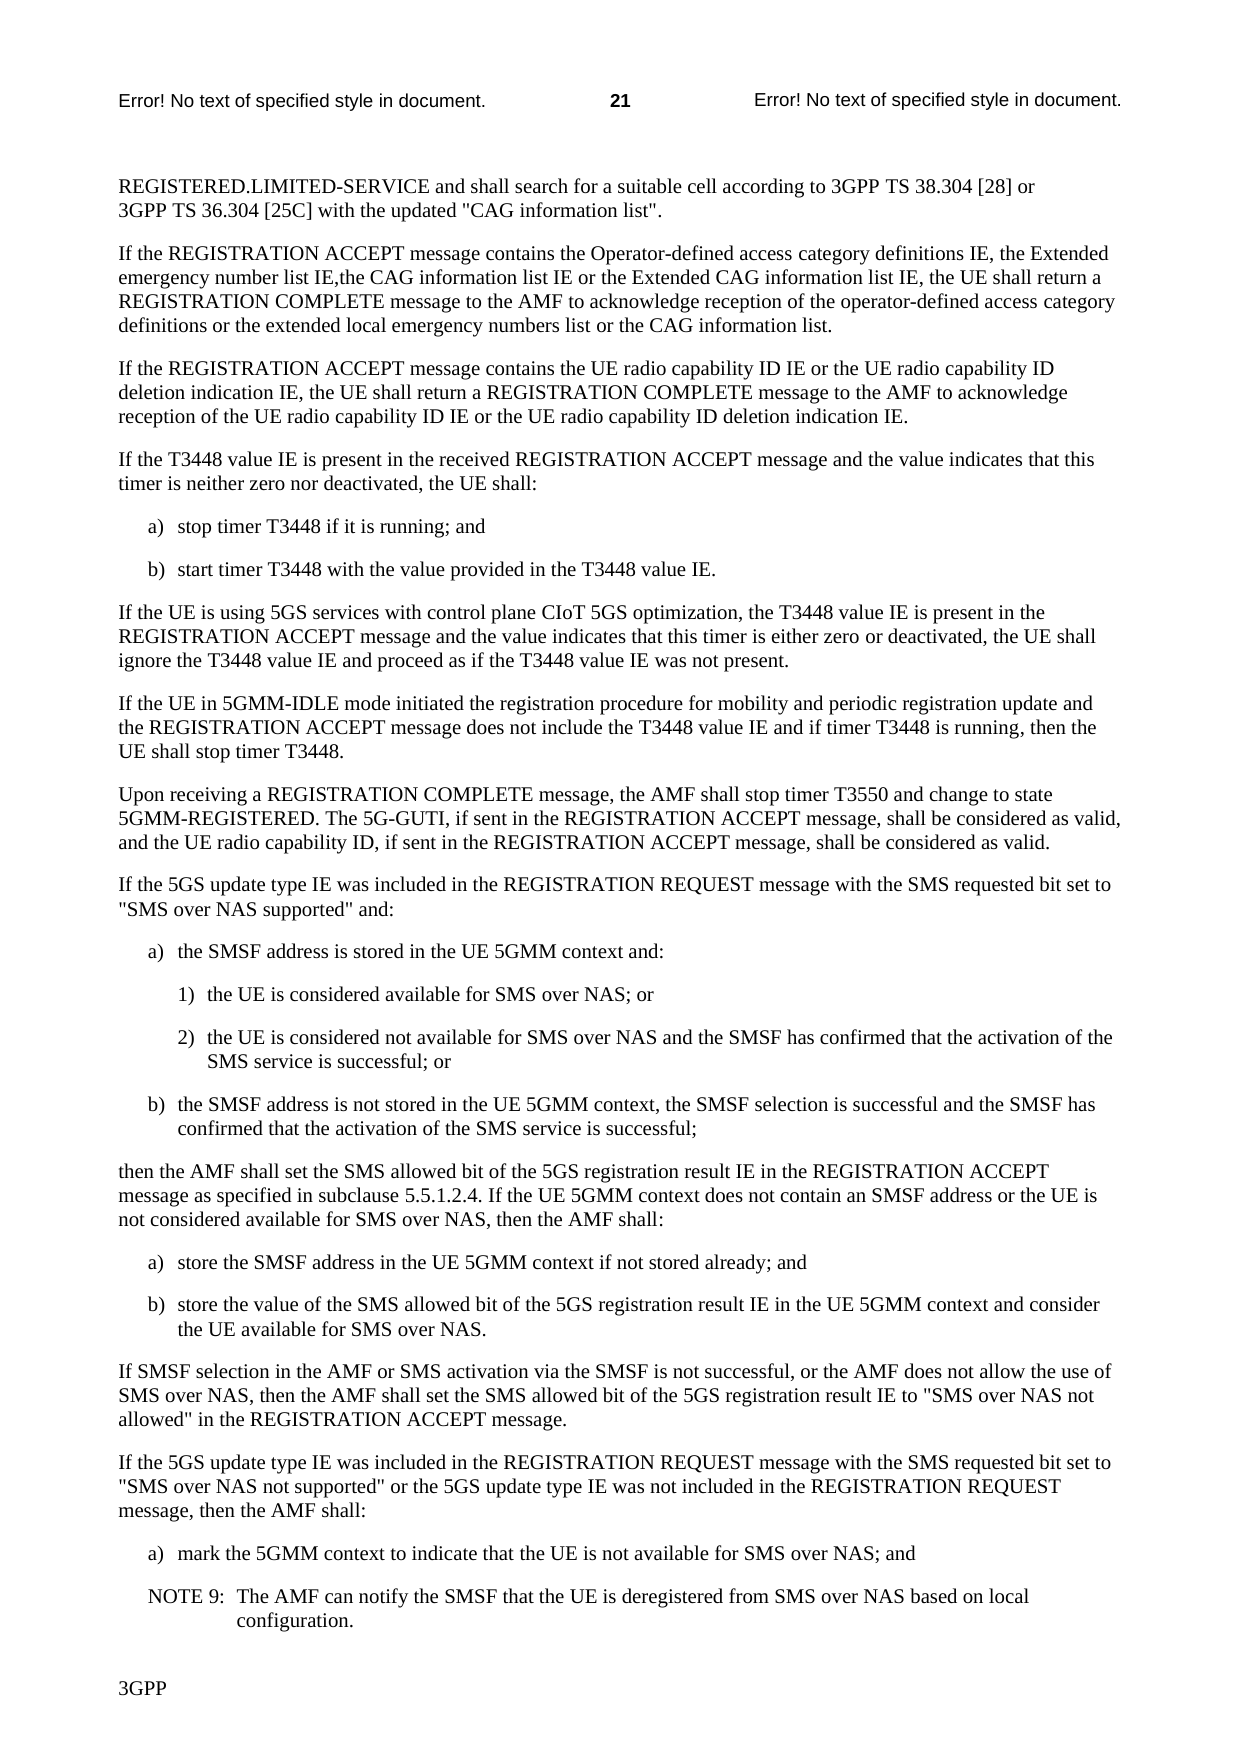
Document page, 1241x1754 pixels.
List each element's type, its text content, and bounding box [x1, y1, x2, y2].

text If the 5GS update type IE was included in the REGISTRATION REQUEST message with the SMS requested bit set to "SMS over NAS not supported" or the 5GS update type IE was not included in the REGISTRATION REQUEST message, then the AMF shall: [118, 1450, 1122, 1522]
text a) store the SMSF address in the UE 5GMM context if not stored already; and [148, 1249, 1122, 1274]
text If the 5GS update type IE was included in the REGISTRATION REQUEST message with the SMS requested bit set to "SMS over NAS supported" and: [118, 872, 1122, 921]
text a) stop timer T3448 if it is running; and [148, 514, 1122, 538]
text 1) the UE is considered available for SMS over NAS; or [177, 982, 1122, 1006]
text b) store the value of the SMS allowed bit of the 5GS registration result IE in the UE 5GMM context and consider the UE available for SMS over NAS. [148, 1292, 1122, 1341]
text If the REGISTRATION ACCEPT message contains the Operator-defined access category definitions IE, the Extended emergency number list IE,the CAG information list IE or the Extended CAG information list IE, the UE shall return a REGISTRATION COMPLETE message to the AMF to acknowledge reception of the operator-defined access category definitions or the extended local emergency numbers list or the CAG information list. [118, 241, 1122, 337]
text Upon receiving a REGISTRATION COMPLETE message, the AMF shall stop timer T3550 and change to state 5GMM-REGISTERED. The 5G-GUTI, if sent in the REGISTRATION ACCEPT message, shall be considered as valid, and the UE radio capability ID, if sent in the REGISTRATION ACCEPT message, shall be considered as valid. [118, 781, 1122, 854]
text then the AMF shall set the SMS allowed bit of the 5GS registration result IE in the REGISTRATION ACCEPT message as specified in subclause 5.5.1.2.4. If the UE 5GMM context does not contain an SMSF address or the UE is not considered available for SMS over NAS, then the AMF shall: [118, 1159, 1122, 1231]
text If the UE is using 5GS services with control plane CIoT 5GS optimization, the T3448 value IE is present in the REGISTRATION ACCEPT message and the value indicates that this timer is either zero or deactivated, the UE shall ignore the T3448 value IE and proceed as if the T3448 value IE was not present. [118, 599, 1122, 672]
text b) the SMSF address is not stored in the UE 5GMM context, the SMSF selection is successful and the SMSF has confirmed that the activation of the SMS service is successful; [148, 1092, 1122, 1140]
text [118, 174, 1122, 222]
text If the T3448 value IE is present in the received REGISTRATION ACCEPT message and the value indicates that this timer is neither zero nor deactivated, the UE shall: [118, 447, 1122, 495]
text If the UE in 5GMM-IDLE mode initiated the registration procedure for mobility and periodic registration update and the REGISTRATION ACCEPT message does not include the T3448 value IE and if timer T3448 is running, then the UE shall stop timer T3448. [118, 691, 1122, 763]
text NOTE 9: The AMF can notify the SMSF that the UE is deregistered from SMS over NAS based on local configuration. [148, 1584, 1122, 1632]
text b) start timer T3448 with the value provided in the T3448 value IE. [148, 557, 1122, 581]
text 2) the UE is considered not available for SMS over NAS and the SMSF has confirmed that the activation of the SMS service is successful; or [177, 1025, 1122, 1073]
text a) mark the 5GMM context to indicate that the UE is not available for SMS over NAS; and [148, 1541, 1122, 1565]
text a) the SMSF address is stored in the UE 5GMM context and: [148, 939, 1122, 963]
text If SMSF selection in the AMF or SMS activation via the SMSF is not successful, or the AMF does not allow the use of SMS over NAS, then the AMF shall set the SMS allowed bit of the 5GS registration result IE to "SMS over NAS not allowed" in the REGISTRATION ACCEPT message. [118, 1359, 1122, 1431]
text If the REGISTRATION ACCEPT message contains the UE radio capability ID IE or the UE radio capability ID deletion indication IE, the UE shall return a REGISTRATION COMPLETE message to the AMF to acknowledge reception of the UE radio capability ID IE or the UE radio capability ID deletion indication IE. [118, 356, 1122, 428]
